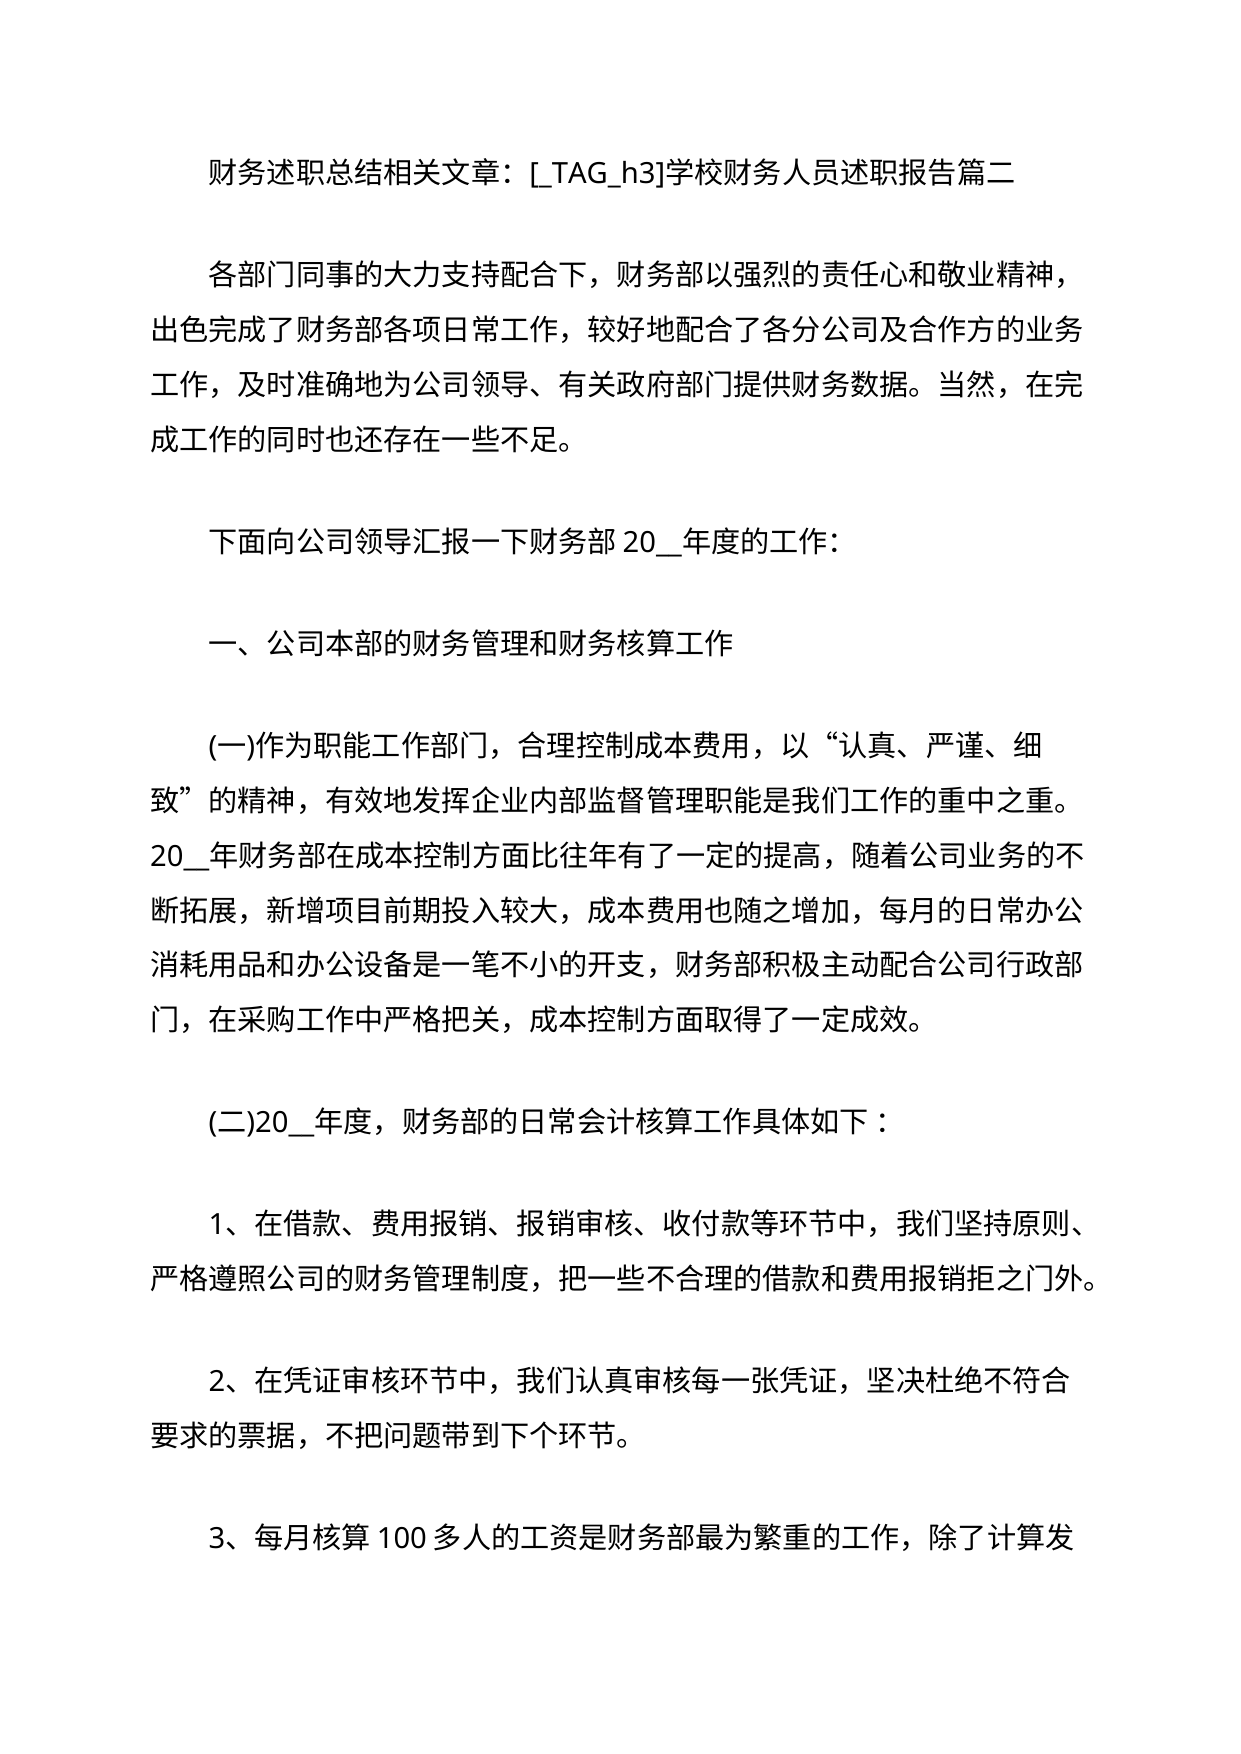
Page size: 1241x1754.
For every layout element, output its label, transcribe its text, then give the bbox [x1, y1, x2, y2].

text 2、在凭证审核环节中，我们认真审核每一张凭证，坚决杜绝不符合要求的票据，不把问题带到下个环节。 [150, 1357, 1090, 1455]
text 一、公司本部的财务管理和财务核算工作 [150, 620, 1090, 663]
text (二)20__年度，财务部的日常会计核算工作具体如下 ： [150, 1099, 1090, 1141]
text 财务述职总结相关文章：[_TAG_h3]学校财务人员述职报告篇二 [150, 150, 1090, 192]
text (一)作为职能工作部门，合理控制成本费用，以“认真、严谨、细致”的精神，有效地发挥企业内部监督管理职能是我们工作的重中之重。20__年财务部在成本控制方面比往年有了一定的提高，随着公司业务的不断拓展，新增项目前期投入较大，成本费用也随之增加，每月的日常办公消耗用品和办公设备是一笔不小的开支，财务部积极主动配合公司行政部门，在采购工作中严格把关，成本控制方面取得了一定成效。 [150, 722, 1090, 1039]
text 下面向公司领导汇报一下财务部20__年度的工作： [150, 518, 1090, 561]
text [150, 1514, 1090, 1557]
text 各部门同事的大力支持配合下，财务部以强烈的责任心和敬业精神，出色完成了财务部各项日常工作，较好地配合了各分公司及合作方的业务工作，及时准确地为公司领导、有关政府部门提供财务数据。当然，在完成工作的同时也还存在一些不足。 [150, 252, 1090, 459]
text 1、在借款、费用报销、报销审核、收付款等环节中，我们坚持原则、严格遵照公司的财务管理制度，把一些不合理的借款和费用报销拒之门外。 [150, 1201, 1090, 1298]
